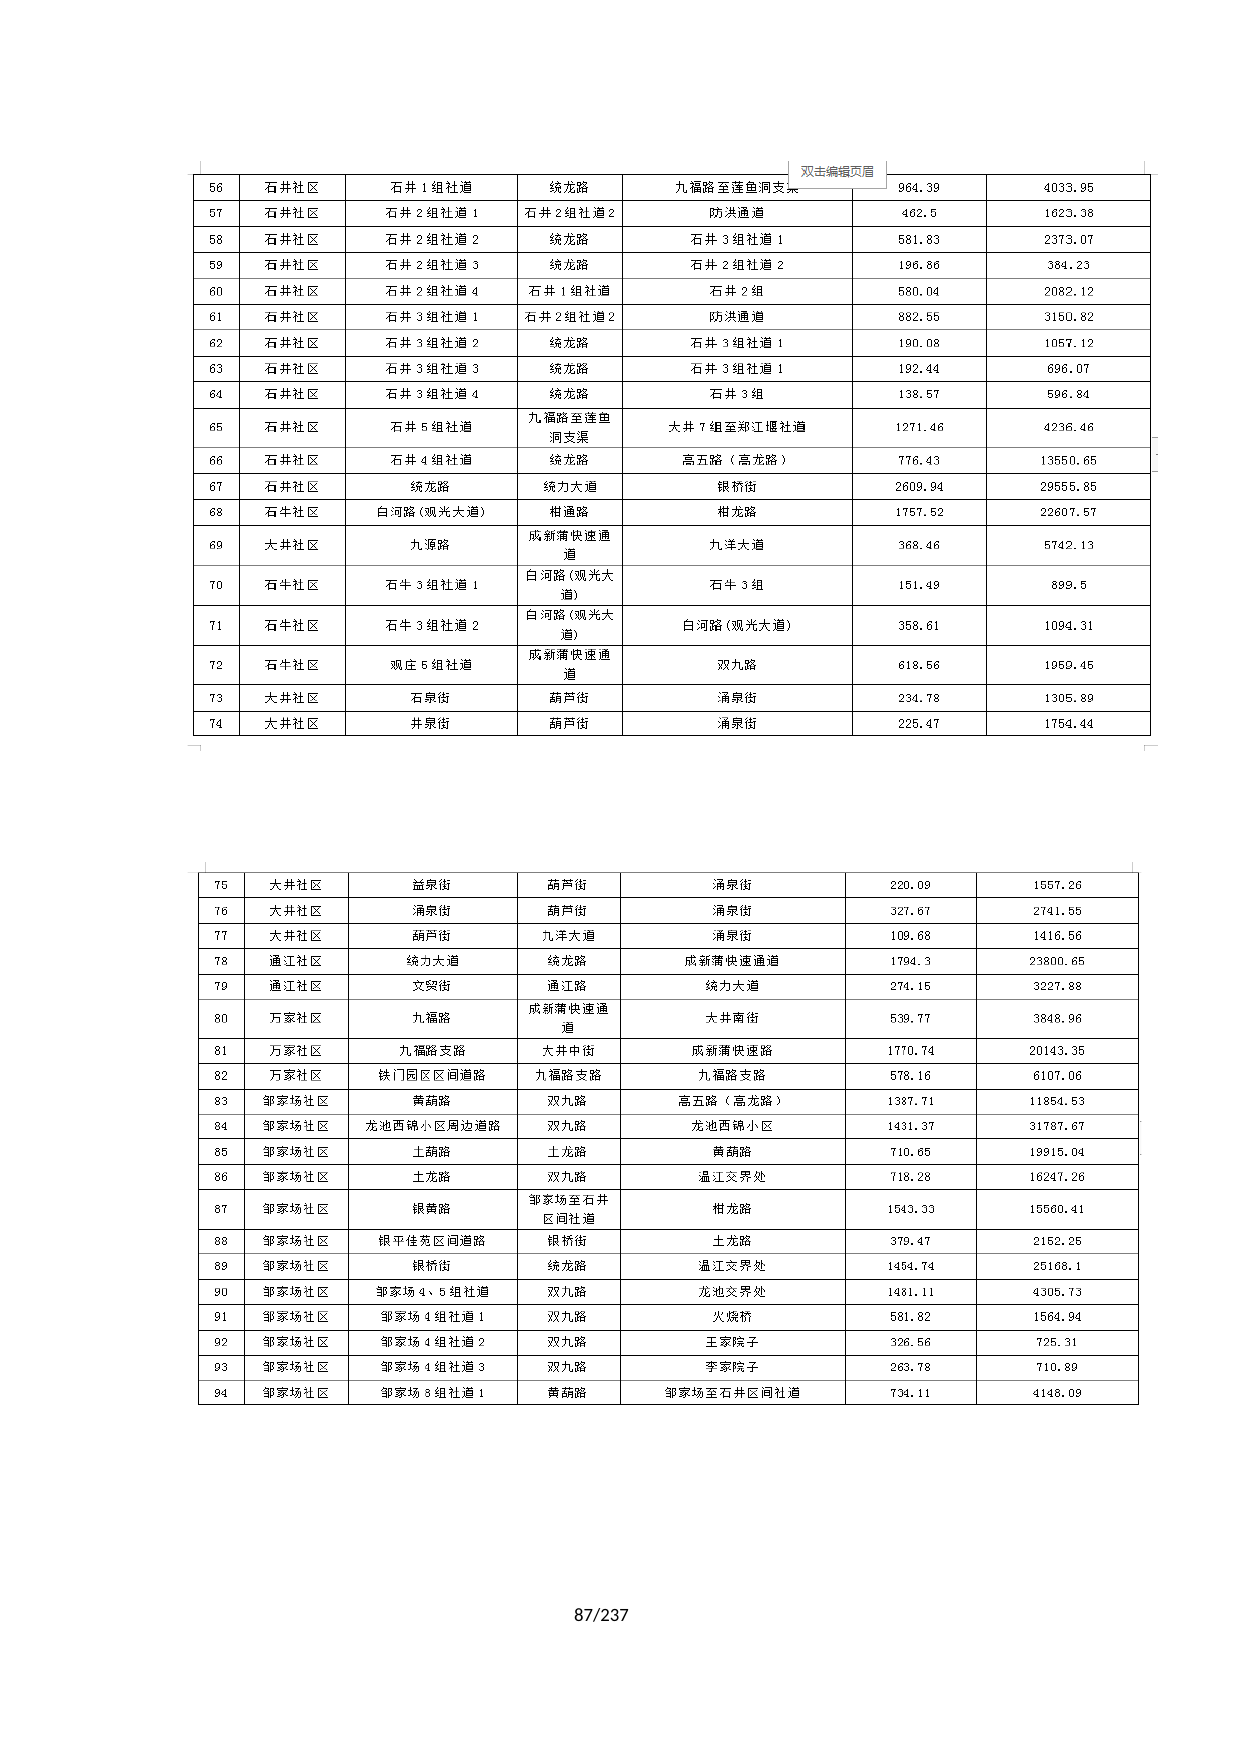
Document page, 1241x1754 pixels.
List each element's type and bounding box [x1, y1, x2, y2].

picture [187, 862, 1142, 1415]
picture [187, 161, 1158, 751]
